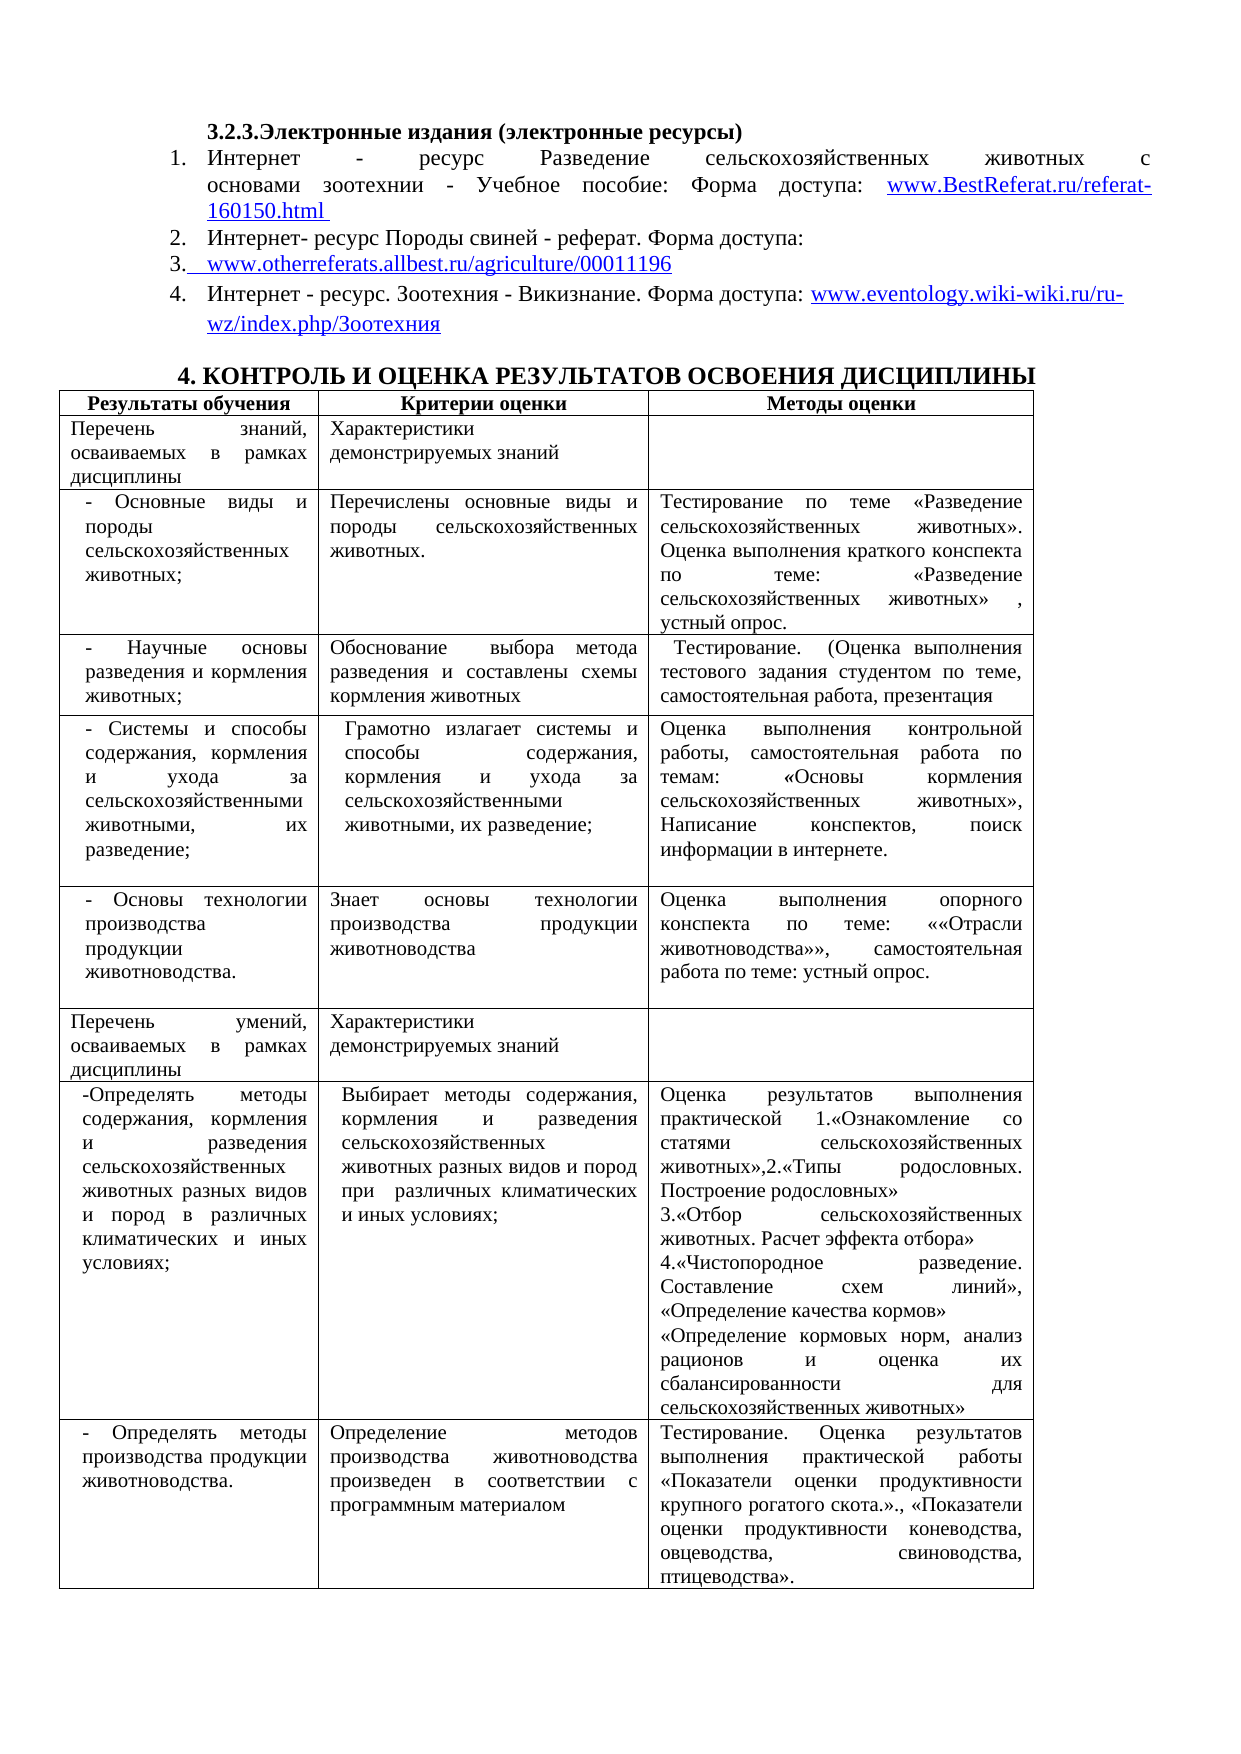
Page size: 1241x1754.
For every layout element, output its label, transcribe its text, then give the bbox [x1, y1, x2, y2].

table_cell Перечислены основные виды и породы сельскохозяйственных животных. [319, 490, 648, 634]
table_cell Знает основы технологии производства продукции животноводства [319, 887, 648, 1008]
table_cell Характеристики демонстрируемых знаний [319, 416, 648, 488]
list 3.2.3.Электронные издания (электронные ресурсы) [207, 118, 1152, 144]
table_cell - Системы и способы содержания, кормления и ухода за сельскохозяйственными животными, их разведение; [60, 716, 318, 886]
list Интернет - ресурс. Зоотехния - Викизнание. Форма доступа: www.eventology.wiki-wiki.ru/ru-wz/index.php/Зоотехния [169, 280, 1152, 337]
table_cell Оценка выполнения контрольной работы, самостоятельная работа по темам: «Основы кормления сельскохозяйственных животных», Написание конспектов, поиск информации в интернете. [649, 716, 1033, 886]
table_cell Тестирование по теме «Разведение сельскохозяйственных животных». Оценка выполнения краткого конспекта по теме: «Разведение сельскохозяйственных животных» , устный опрос. [649, 490, 1033, 634]
table_cell Выбирает методы содержания, кормления и разведения сельскохозяйственных животных разных видов и пород при различных климатических и иных условиях; [319, 1082, 648, 1419]
table_cell Характеристики демонстрируемых знаний [319, 1009, 648, 1081]
list Интернет - ресурс Разведение сельскохозяйственных животных с основами зоотехнии - Учебное пособие: Форма доступа: www.BestReferat.ru/referat-160150.html [169, 144, 1152, 223]
table_cell Грамотно излагает системы и способы содержания, кормления и ухода за сельскохозяйственными животными, их разведение; [319, 716, 648, 886]
table_cell Оценка результатов выполнения практической 1.«Ознакомление со статями сельскохозяйственных животных»,2.«Типы родословных. Построение родословных» 3.«Отбор сельскохозяйственных животных. Расчет эффекта отбора» 4.«Чистопородное разведение. Составление схем линий», «Определение качества кормов» «Определение кормовых норм, анализ рационов и оценка их сбалансированности для сельскохозяйственных животных» [649, 1082, 1033, 1419]
table_cell Перечень знаний, осваиваемых в рамках дисциплины [60, 416, 318, 488]
table_cell - Научные основы разведения и кормления животных; [60, 635, 318, 715]
table_cell - Основные виды и породы сельскохозяйственных животных; [60, 490, 318, 634]
table_cell Тестирование. Оценка результатов выполнения практической работы «Показатели оценки продуктивности крупного рогатого скота.»., «Показатели оценки продуктивности коневодства, овцеводства, свиноводства, птицеводства». [649, 1420, 1033, 1588]
table_cell [649, 416, 1033, 488]
table_cell [649, 1009, 1033, 1081]
table_cell Обоснование выбора метода разведения и составлены схемы кормления животных [319, 635, 648, 715]
table_cell Перечень умений, осваиваемых в рамках дисциплины [60, 1009, 318, 1081]
table_header Методы оценки [649, 391, 1033, 415]
list Интернет- ресурс Породы свиней - реферат. Форма доступа: [169, 223, 1152, 250]
table_cell Тестирование. (Оценка выполнения тестового задания студентом по теме, самостоятельная работа, презентация [649, 635, 1033, 715]
table_header Критерии оценки [319, 391, 648, 415]
table_cell - Определять методы производства продукции животноводства. [60, 1420, 318, 1588]
list www.otherreferats.allbest.ru/agriculture/00011196 [169, 250, 1152, 276]
table_cell Определение методов производства животноводства произведен в соответствии с программным материалом [319, 1420, 648, 1588]
subtitle 4. Контроль и оценка результатов освоения Дисциплины [177, 361, 1152, 390]
table_header Результаты обучения [60, 391, 318, 415]
table_cell Оценка выполнения опорного конспекта по теме: ««Отрасли животноводства»», самостоятельная работа по теме: устный опрос. [649, 887, 1033, 1008]
table_cell -Определять методы содержания, кормления и разведения сельскохозяйственных животных разных видов и пород в различных климатических и иных условиях; [60, 1082, 318, 1419]
table_cell - Основы технологии производства продукции животноводства. [60, 887, 318, 1008]
